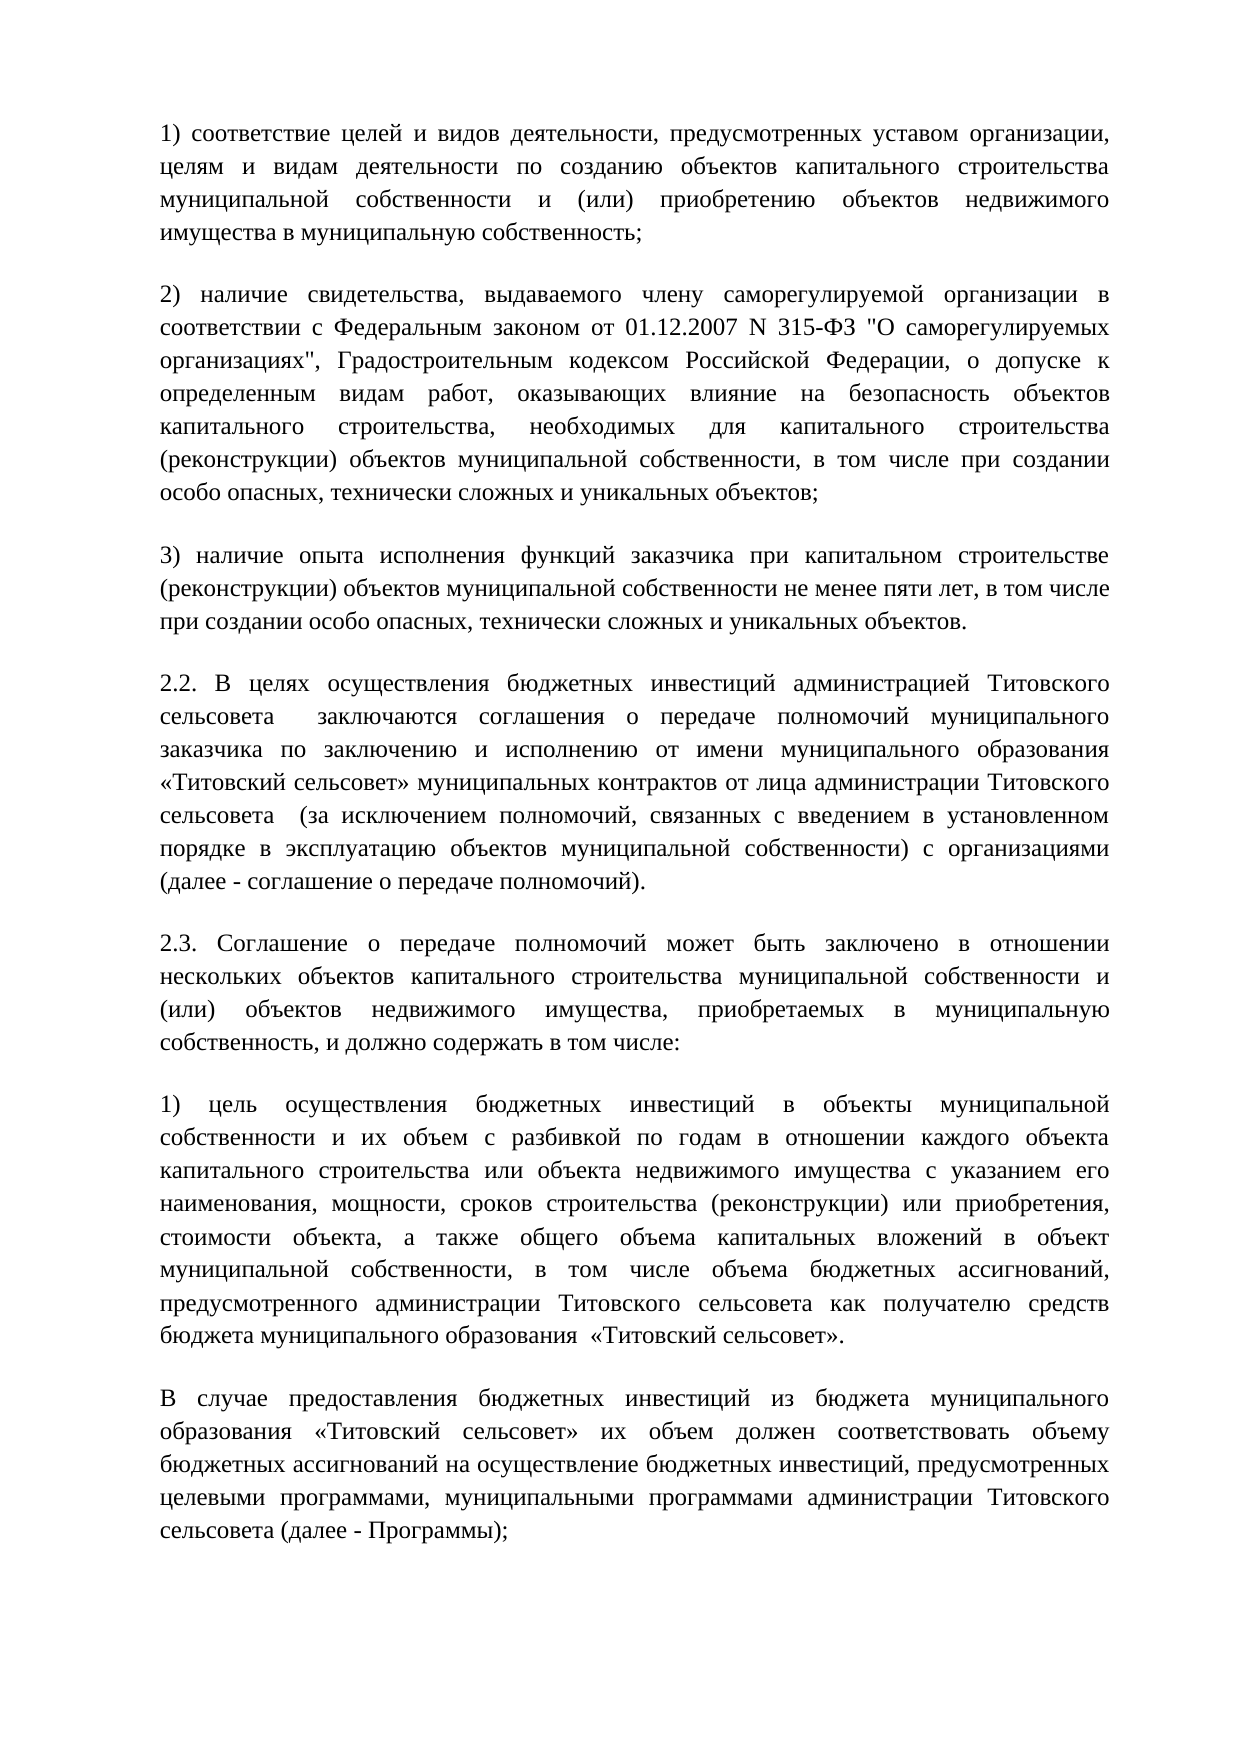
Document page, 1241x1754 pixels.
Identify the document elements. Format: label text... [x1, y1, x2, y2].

text В случае предоставления бюджетных инвестиций из бюджета муниципального образования «Титовский сельсовет» их объем должен соответствовать объему бюджетных ассигнований на осуществление бюджетных инвестиций, предусмотренных целевыми программами, муниципальными программами администрации Титовского сельсовета (далее - Программы); [159, 1383, 1110, 1544]
text 1) соответствие целей и видов деятельности, предусмотренных уставом организации, целям и видам деятельности по созданию объектов капитального строительства муниципальной собственности и (или) приобретению объектов недвижимого имущества в муниципальную собственность; [159, 118, 1110, 246]
text 3) наличие опыта исполнения функций заказчика при капитальном строительстве (реконструкции) объектов муниципальной собственности не менее пяти лет, в том числе при создании особо опасных, технически сложных и уникальных объектов. [159, 540, 1110, 634]
text 1) цель осуществления бюджетных инвестиций в объекты муниципальной собственности и их объем с разбивкой по годам в отношении каждого объекта капитального строительства или объекта недвижимого имущества с указанием его наименования, мощности, сроков строительства (реконструкции) или приобретения, стоимости объекта, а также общего объема капитальных вложений в объект муниципальной собственности, в том числе объема бюджетных ассигнований, предусмотренного администрации Титовского сельсовета как получателю средств бюджета муниципального образования «Титовский сельсовет». [159, 1089, 1110, 1349]
text 2.2. В целях осуществления бюджетных инвестиций администрацией Титовского сельсовета заключаются соглашения о передаче полномочий муниципального заказчика по заключению и исполнению от имени муниципального образования «Титовский сельсовет» муниципальных контрактов от лица администрации Титовского сельсовета (за исключением полномочий, связанных с введением в установленном порядке в эксплуатацию объектов муниципальной собственности) с организациями (далее - соглашение о передаче полномочий). [159, 668, 1110, 895]
text 2.3. Соглашение о передаче полномочий может быть заключено в отношении нескольких объектов капитального строительства муниципальной собственности и (или) объектов недвижимого имущества, приобретаемых в муниципальную собственность, и должно содержать в том числе: [159, 928, 1110, 1056]
text 2) наличие свидетельства, выдаваемого члену саморегулируемой организации в соответствии с Федеральным законом от 01.12.2007 N 315-ФЗ "О саморегулируемых организациях", Градостроительным кодексом Российской Федерации, о допуске к определенным видам работ, оказывающих влияние на безопасность объектов капитального строительства, необходимых для капитального строительства (реконструкции) объектов муниципальной собственности, в том числе при создании особо опасных, технически сложных и уникальных объектов; [159, 279, 1110, 506]
